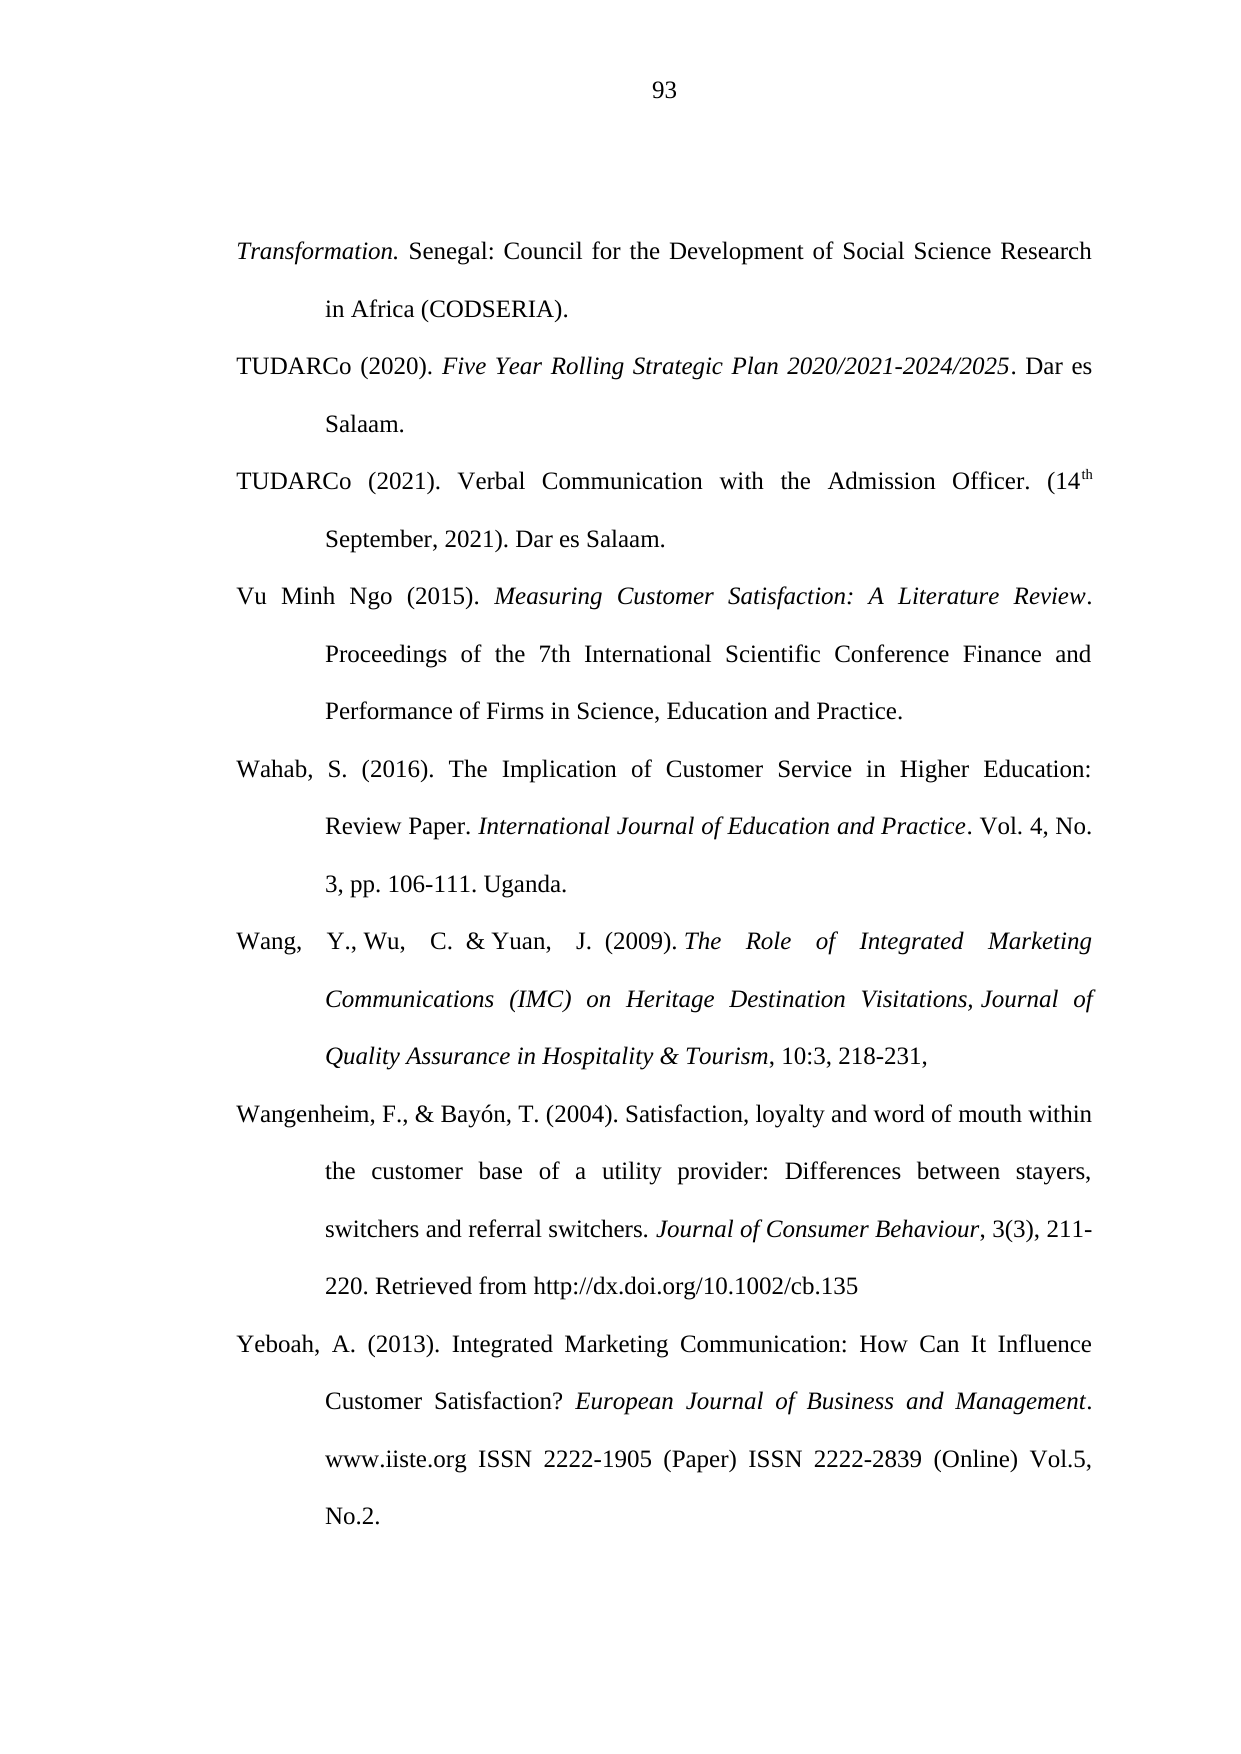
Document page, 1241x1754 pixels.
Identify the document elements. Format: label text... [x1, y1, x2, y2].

text Transformation. Senegal: Council for the Development of Social Science Research in Africa (CODSERIA). [236, 236, 1092, 322]
text Wahab, S. (2016). The Implication of Customer Service in Higher Education: Review Paper. International Journal of Education and Practice. Vol. 4, No. 3, pp. 106-111. Uganda. [236, 754, 1092, 897]
text Yeboah, A. (2013). Integrated Marketing Communication: How Can It Influence Customer Satisfaction? European Journal of Business and Management. www.iiste.org ISSN 2222-1905 (Paper) ISSN 2222-2839 (Online) Vol.5, No.2. [236, 1329, 1092, 1530]
text TUDARCo (2020). Five Year Rolling Strategic Plan 2020/2021-2024/2025. Dar es Salaam. [236, 351, 1092, 437]
text Wangenheim, F., & Bayón, T. (2004). Satisfaction, loyalty and word of mouth within the customer base of a utility provider: Differences between stayers, switchers and referral switchers. Journal of Consumer Behaviour, 3(3), 211-220. Retrieved from http://dx.doi.org/10.1002/cb.135 [236, 1099, 1092, 1300]
text TUDARCo (2021). Verbal Communication with the Admission Officer. (14th September, 2021). Dar es Salaam. [236, 466, 1092, 552]
text Wang, Y., Wu, C. & Yuan, J. (2009). The Role of Integrated Marketing Communications (IMC) on Heritage Destination Visitations, Journal of Quality Assurance in Hospitality & Tourism, 10:3, 218-231, [236, 926, 1092, 1070]
text Vu Minh Ngo (2015). Measuring Customer Satisfaction: A Literature Review. Proceedings of the 7th International Scientific Conference Finance and Performance of Firms in Science, Education and Practice. [236, 581, 1092, 725]
